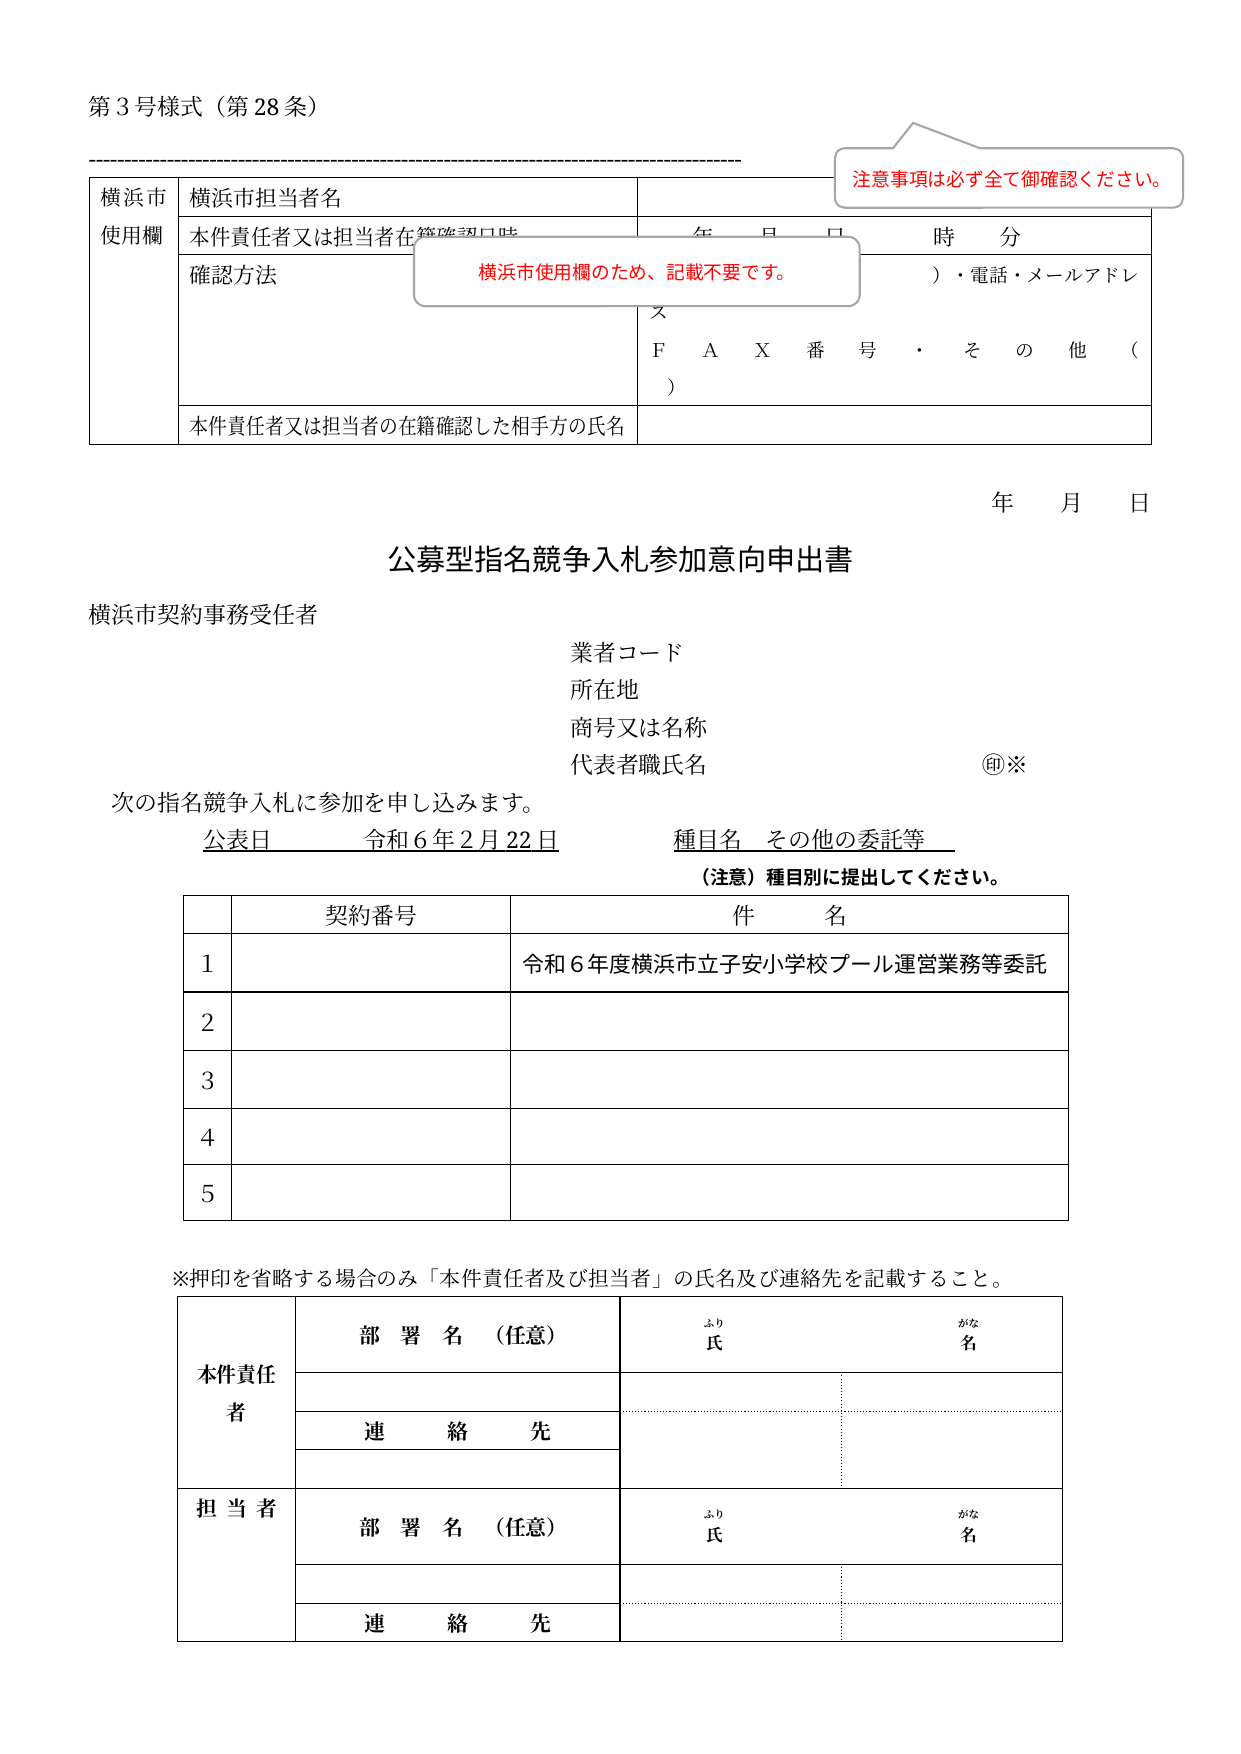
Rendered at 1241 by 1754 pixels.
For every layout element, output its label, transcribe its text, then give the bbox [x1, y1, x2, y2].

table_cell [511, 1165, 1068, 1220]
table_header [621, 1297, 1062, 1372]
table_header [184, 896, 231, 933]
table_cell [841, 1603, 1062, 1641]
table_header 横浜市使用欄 [90, 178, 178, 444]
table_cell [841, 1411, 1062, 1488]
table_cell [232, 1165, 510, 1220]
text 業者コード [89, 632, 1152, 670]
text 次の指名競争入札に参加を申し込みます。 [89, 782, 1152, 820]
text -------------------------------------------------------------------------------------------- [89, 139, 898, 177]
text 年 月 日 [89, 482, 1152, 520]
table_cell １ [184, 934, 231, 991]
table_cell 本人確認書類（ ）・電話・メールアドレス ＦＡＸ番号・その他（ ） [638, 255, 1151, 405]
table_cell [232, 934, 510, 991]
table_cell [296, 1450, 619, 1488]
text ※押印を省略する場合のみ「本件責任者及び担当者」の氏名及び連絡先を記載すること。 [89, 1259, 1152, 1296]
table_cell ４ [184, 1109, 231, 1164]
table_cell ３ [184, 1051, 231, 1107]
table_header 契約番号 [232, 896, 510, 933]
table_cell 本件責任者又は担当者在籍確認日時 [179, 217, 637, 254]
table_header 件 名 [511, 896, 1068, 933]
table_cell [621, 1489, 1062, 1564]
table_cell [621, 1373, 841, 1411]
table_header 部 署 名 （任意） [296, 1297, 619, 1372]
text 横浜市契約事務受任者 [89, 595, 1152, 632]
table_cell [296, 1373, 619, 1411]
table_cell [296, 1565, 619, 1602]
table_cell [621, 1411, 841, 1488]
table_header 横浜市担当者名 [179, 178, 637, 216]
table_cell [511, 993, 1068, 1050]
text 公募型指名競争入札参加意向申出書 [89, 520, 1152, 595]
table_cell [841, 1565, 1062, 1602]
table_cell 年 月 日 時 分 [638, 217, 1151, 254]
table_cell [841, 1373, 1062, 1411]
table_cell 本件責任者又は担当者の在籍確認した相手方の氏名 [179, 406, 637, 444]
table_cell [511, 1051, 1068, 1107]
table_cell 担当者 [178, 1489, 295, 1641]
table_cell 連 絡 先 [296, 1604, 619, 1641]
table_cell 部 署 名 （任意） [296, 1489, 619, 1564]
table_cell [621, 1565, 841, 1602]
table_header [638, 178, 1151, 216]
text 所在地 [89, 670, 1152, 707]
text 商号又は名称 [89, 707, 1152, 745]
table_cell 連 絡 先 [296, 1412, 619, 1449]
table_cell [638, 406, 1151, 444]
table_cell [232, 993, 510, 1050]
table_cell 令和６年度横浜市立子安小学校プール運営業務等委託 [511, 934, 1068, 991]
table_cell [621, 1603, 841, 1641]
table_cell ５ [184, 1165, 231, 1220]
table_cell [232, 1051, 510, 1107]
table_cell [232, 1109, 510, 1164]
text 公表日 令和６年２月22日 種目名 その他の委託等 [89, 820, 1152, 857]
table_cell ２ [184, 993, 231, 1050]
table_cell [511, 1109, 1068, 1164]
table_header 本件責任者 [178, 1297, 295, 1488]
text （注意）種目別に提出してください。 [89, 857, 1152, 895]
table_cell 確認方法 [179, 255, 637, 405]
text 代表者職氏名 ㊞※ [89, 745, 1152, 782]
